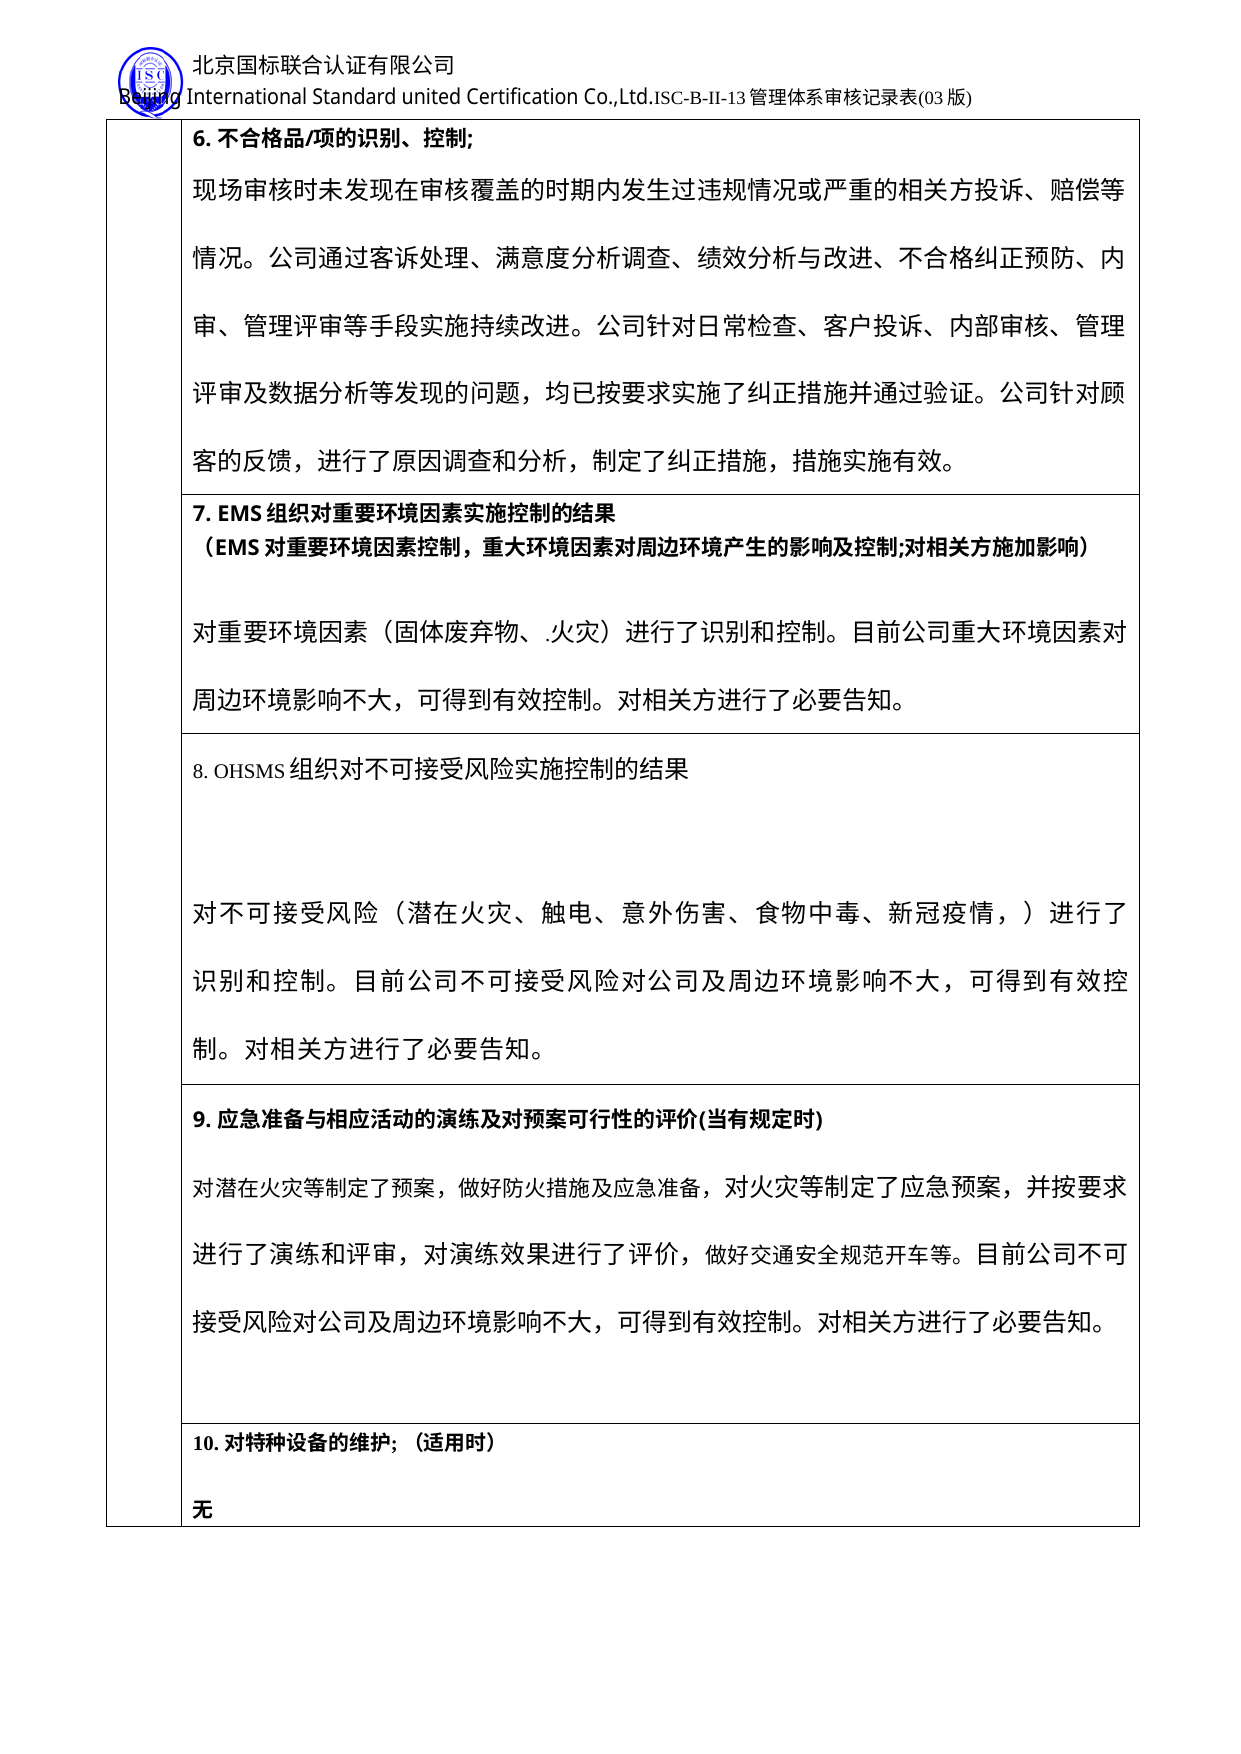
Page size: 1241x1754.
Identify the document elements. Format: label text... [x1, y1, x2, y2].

table_cell 10. 对特种设备的维护; （适用时） 无 [182, 1424, 1139, 1526]
table_cell 7. EMS组织对重要环境因素实施控制的结果 （EMS对重要环境因素控制，重大环境因素对周边环境产生的影响及控制;对相关方施加影响） 对重要环境因素（固体废弃物、.火灾）进行了识别和控制。目前公司重大环境因素对周边环境影响不大，可得到有效控制。对相关方进行了必要告知。 [182, 495, 1139, 733]
table_cell OHSMS组织对不可接受风险实施控制的结果 对不可接受风险（潜在火灾、触电、意外伤害、食物中毒、新冠疫情，）进行了识别和控制。目前公司不可接受风险对公司及周边环境影响不大，可得到有效控制。对相关方进行了必要告知。 [182, 734, 1139, 1084]
table_cell 6. 不合格品/项的识别、控制; 现场审核时未发现在审核覆盖的时期内发生过违规情况或严重的相关方投诉、赔偿等情况。公司通过客诉处理、满意度分析调查、绩效分析与改进、不合格纠正预防、内审、管理评审等手段实施持续改进。公司针对日常检查、客户投诉、内部审核、管理评审及数据分析等发现的问题，均已按要求实施了纠正措施并通过验证。公司针对顾客的反馈，进行了原因调查和分析，制定了纠正措施，措施实施有效。 [182, 120, 1139, 494]
table_cell 应急准备与相应活动的演练及对预案可行性的评价(当有规定时) 对潜在火灾等制定了预案，做好防火措施及应急准备，对火灾等制定了应急预案，并按要求进行了演练和评审，对演练效果进行了评价，做好交通安全规范开车等。目前公司不可接受风险对公司及周边环境影响不大，可得到有效控制。对相关方进行了必要告知。 [182, 1085, 1139, 1423]
picture [118, 47, 186, 119]
